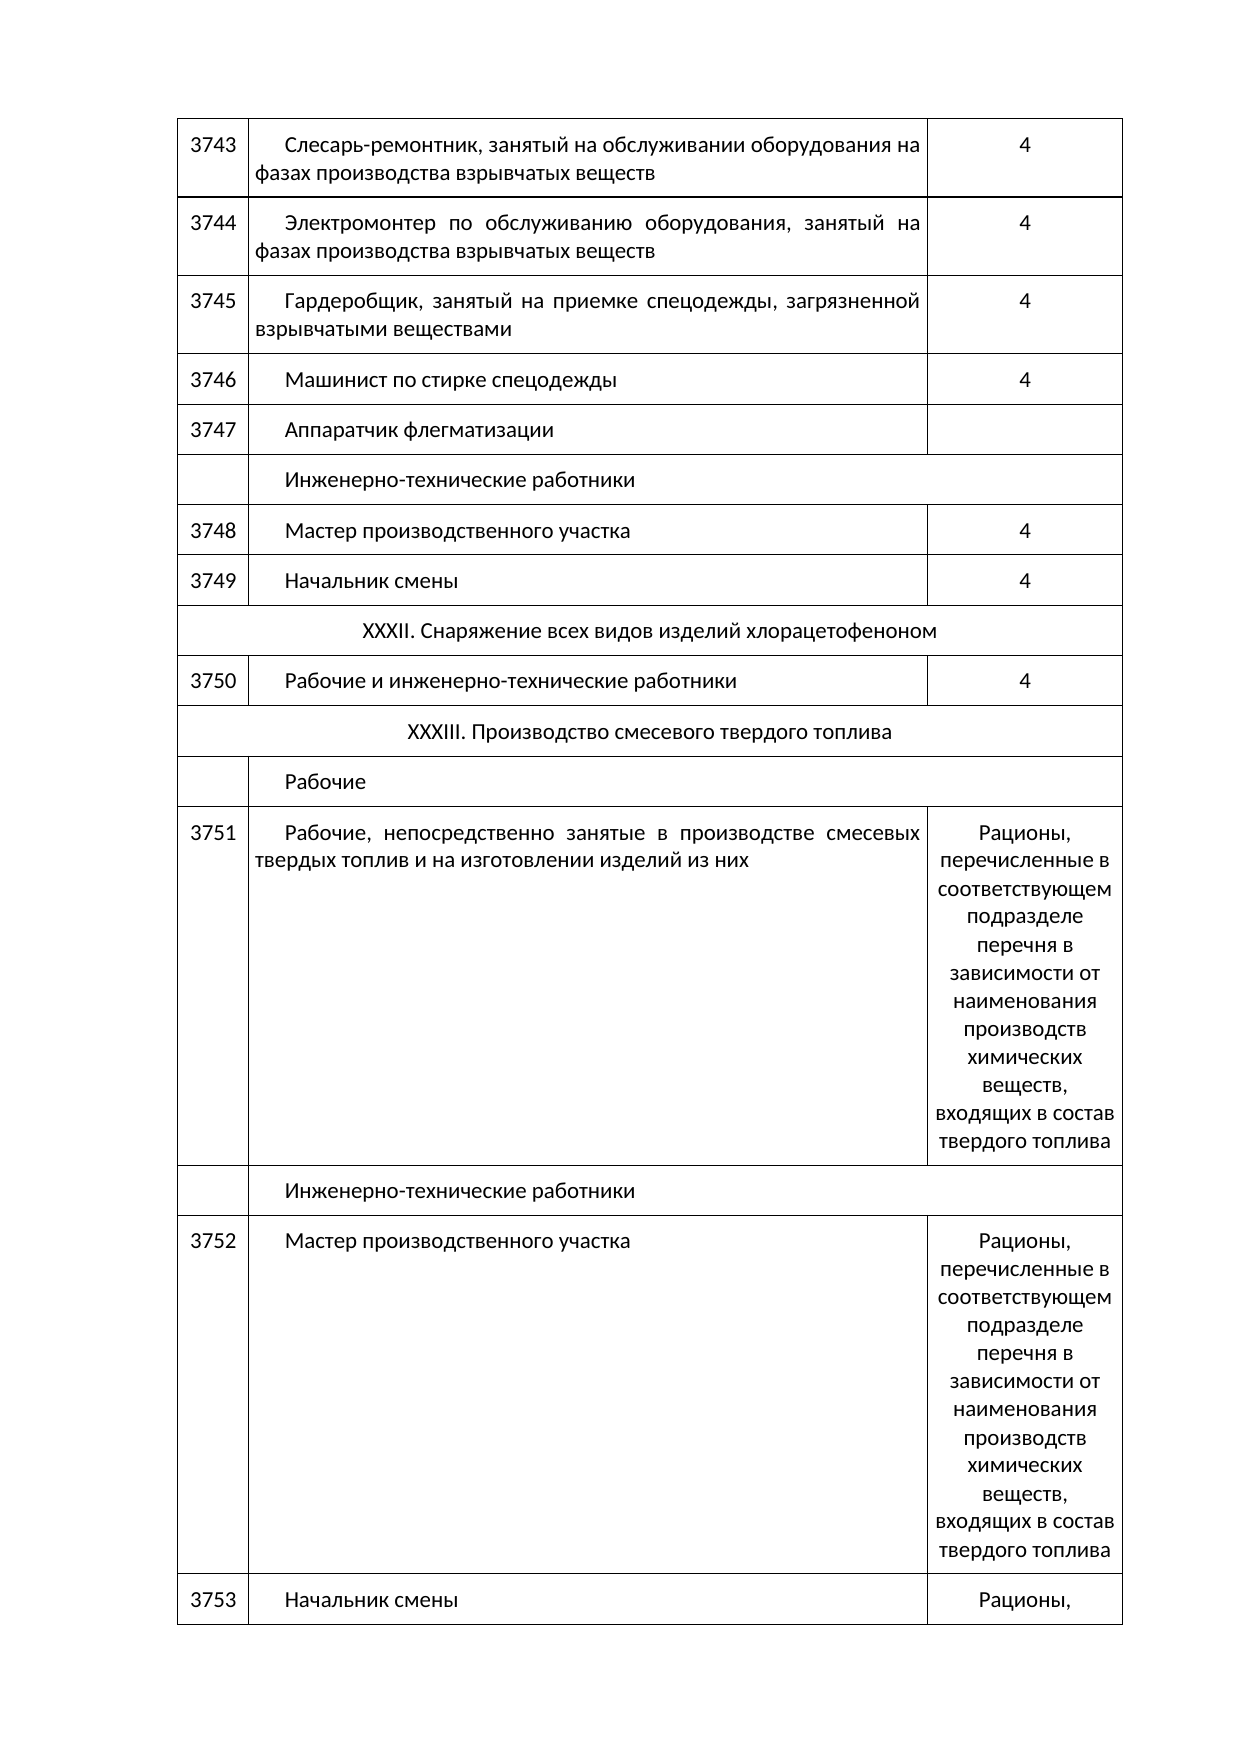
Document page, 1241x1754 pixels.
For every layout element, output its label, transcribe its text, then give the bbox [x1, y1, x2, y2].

table_cell Инженерно-технические работники [249, 455, 1122, 504]
table_cell 3744 [178, 198, 248, 275]
table_cell Машинист по стирке спецодежды [249, 354, 927, 403]
table_cell 3745 [178, 276, 248, 353]
table_cell 4 [928, 119, 1122, 196]
table_cell 3748 [178, 505, 248, 554]
table_cell XXXIII. Производство смесевого твердого топлива [178, 706, 1122, 756]
table_cell Рабочие, непосредственно занятые в производстве смесевых твердых топлив и на изготовлении изделий из них [249, 807, 927, 1164]
table_cell XXXII. Снаряжение всех видов изделий хлорацетофеноном [178, 606, 1122, 655]
table_cell 3747 [178, 405, 248, 454]
table_cell 4 [928, 276, 1122, 353]
table_cell 4 [928, 354, 1122, 403]
table_cell Слесарь-ремонтник, занятый на обслуживании оборудования на фазах производства взрывчатых веществ [249, 119, 927, 196]
table_cell 3752 [178, 1216, 248, 1573]
table_cell Начальник смены [249, 1574, 927, 1624]
table_cell [178, 1166, 248, 1215]
table_cell Мастер производственного участка [249, 1216, 927, 1573]
table_cell Рабочие и инженерно-технические работники [249, 656, 927, 705]
table_cell Инженерно-технические работники [249, 1166, 1122, 1215]
table_cell 3751 [178, 807, 248, 1164]
table_cell Рабочие [249, 757, 1122, 806]
table_cell Аппаратчик флегматизации [249, 405, 927, 454]
table_cell 4 [928, 505, 1122, 554]
table_cell Мастер производственного участка [249, 505, 927, 554]
table_cell 4 [928, 555, 1122, 605]
table_cell 3746 [178, 354, 248, 403]
table_cell Гардеробщик, занятый на приемке спецодежды, загрязненной взрывчатыми веществами [249, 276, 927, 353]
table_cell 4 [928, 656, 1122, 705]
table_cell Электромонтер по обслуживанию оборудования, занятый на фазах производства взрывчатых веществ [249, 198, 927, 275]
table_cell [928, 405, 1122, 454]
table_cell 3749 [178, 555, 248, 605]
table_cell [178, 757, 248, 806]
table_cell 3743 [178, 119, 248, 196]
table_cell 4 [928, 198, 1122, 275]
table_cell 3753 [178, 1574, 248, 1624]
table_cell 3750 [178, 656, 248, 705]
table_cell [178, 455, 248, 504]
table_cell Начальник смены [249, 555, 927, 605]
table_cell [928, 1574, 1122, 1624]
